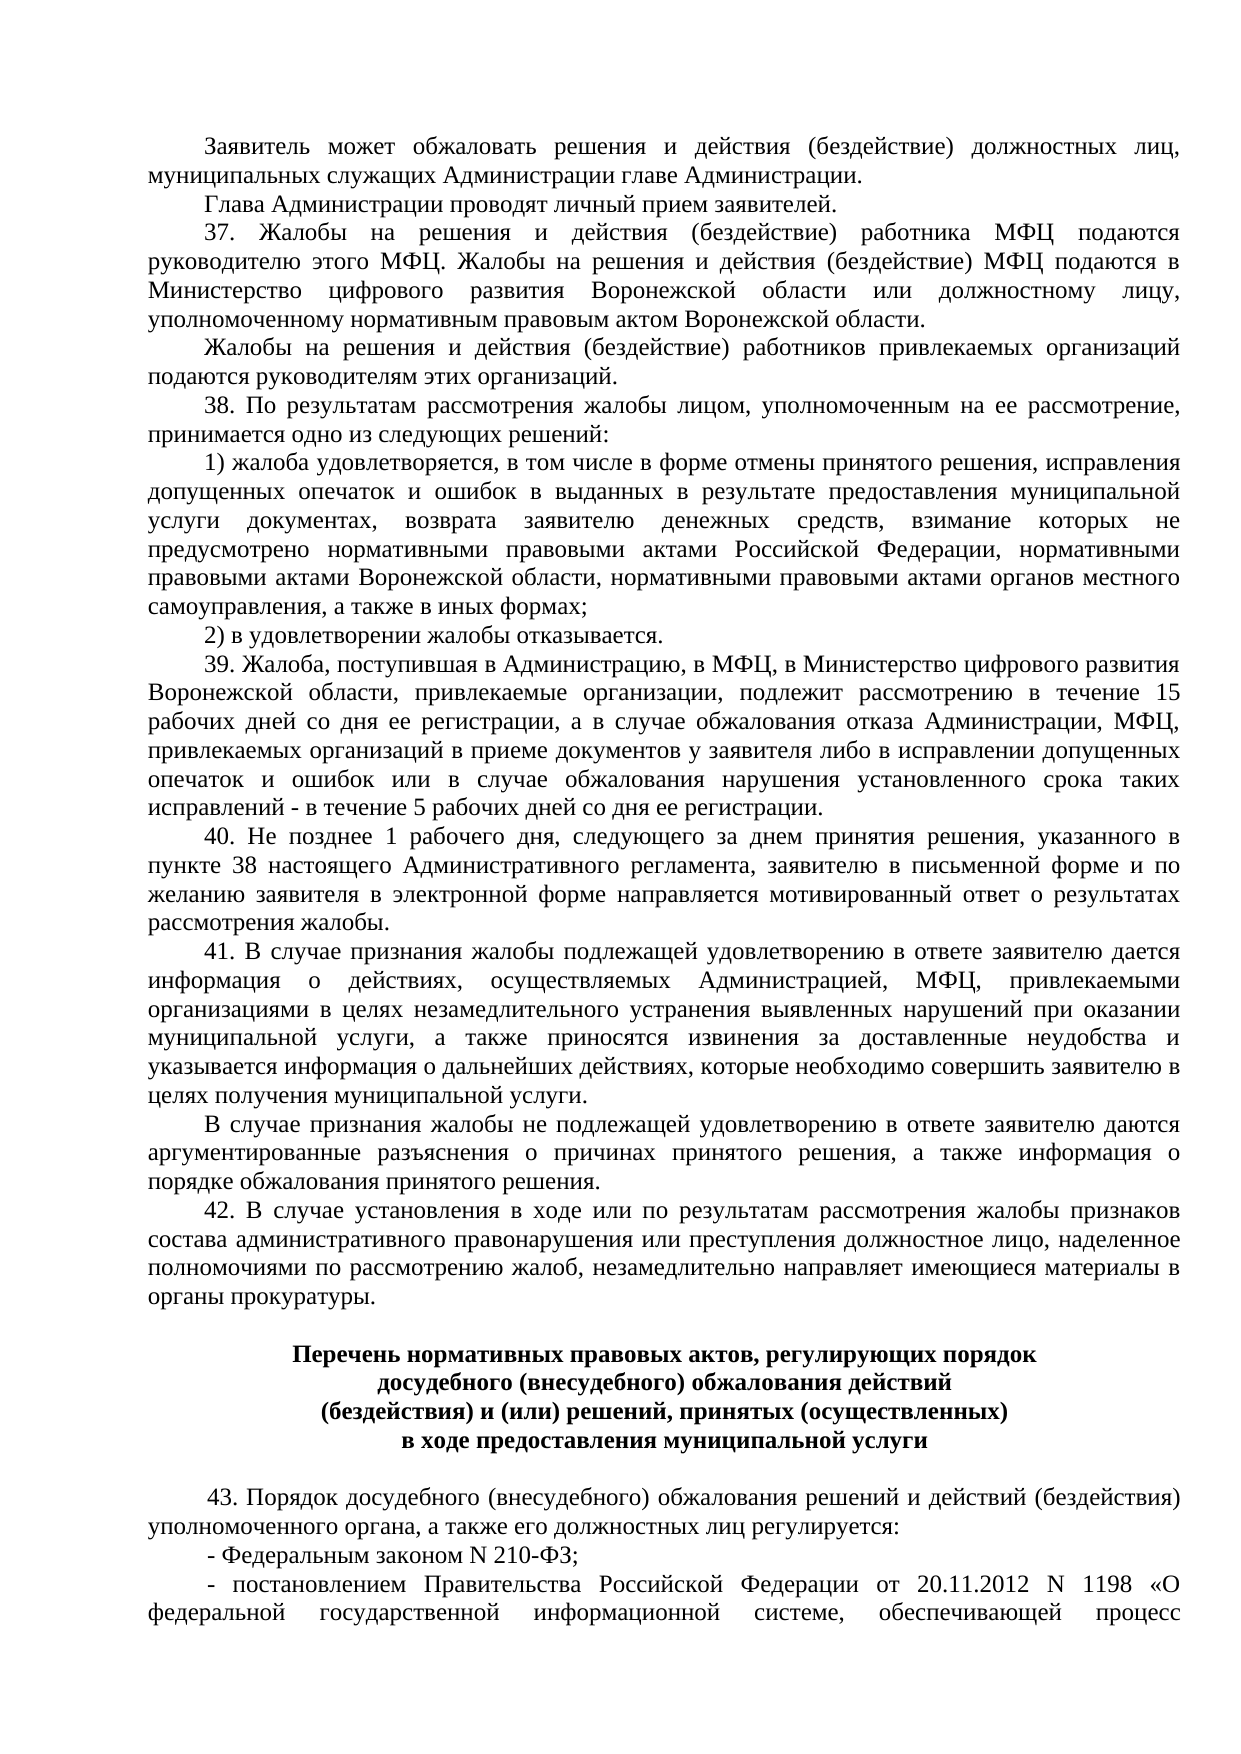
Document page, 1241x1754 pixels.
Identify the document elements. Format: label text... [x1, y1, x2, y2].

text 38. По результатам рассмотрения жалобы лицом, уполномоченным на ее рассмотрение, принимается одно из следующих решений: [148, 390, 1181, 447]
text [148, 1569, 1181, 1626]
text - Федеральным законом N 210-ФЗ; [148, 1540, 1181, 1569]
text 40. Не позднее 1 рабочего дня, следующего за днем принятия решения, указанного в пункте 38 настоящего Административного регламента, заявителю в письменной форме и по желанию заявителя в электронной форме направляется мотивированный ответ о результатах рассмотрения жалобы. [148, 821, 1181, 936]
text Жалобы на решения и действия (бездействие) работников привлекаемых организаций подаются руководителям этих организаций. [148, 332, 1181, 390]
text 41. В случае признания жалобы подлежащей удовлетворению в ответе заявителю дается информация о действиях, осуществляемых Администрацией, МФЦ, привлекаемыми организациями в целях незамедлительного устранения выявленных нарушений при оказании муниципальной услуги, а также приносятся извинения за доставленные неудобства и указывается информация о дальнейших действиях, которые необходимо совершить заявителю в целях получения муниципальной услуги. [148, 936, 1181, 1109]
text 42. В случае установления в ходе или по результатам рассмотрения жалобы признаков состава административного правонарушения или преступления должностное лицо, наделенное полномочиями по рассмотрению жалоб, незамедлительно направляет имеющиеся материалы в органы прокуратуры. [148, 1195, 1181, 1310]
subtitle Перечень нормативных правовых актов, регулирующих порядок [148, 1339, 1181, 1367]
subtitle в ходе предоставления муниципальной услуги [148, 1425, 1181, 1454]
text В случае признания жалобы не подлежащей удовлетворению в ответе заявителю даются аргументированные разъяснения о причинах принятого решения, а также информация о порядке обжалования принятого решения. [148, 1109, 1181, 1195]
text 43. Порядок досудебного (внесудебного) обжалования решений и действий (бездействия) уполномоченного органа, а также его должностных лиц регулируется: [148, 1482, 1181, 1540]
text 37. Жалобы на решения и действия (бездействие) работника МФЦ подаются руководителю этого МФЦ. Жалобы на решения и действия (бездействие) МФЦ подаются в Министерство цифрового развития Воронежской области или должностному лицу, уполномоченному нормативным правовым актом Воронежской области. [148, 217, 1181, 332]
text Заявитель может обжаловать решения и действия (бездействие) должностных лиц, муниципальных служащих Администрации главе Администрации. [148, 131, 1181, 189]
text Глава Администрации проводят личный прием заявителей. [148, 189, 1181, 217]
subtitle (бездействия) и (или) решений, принятых (осуществленных) [148, 1396, 1181, 1425]
text 2) в удовлетворении жалобы отказывается. [148, 620, 1181, 649]
text 39. Жалоба, поступившая в Администрацию, в МФЦ, в Министерство цифрового развития Воронежской области, привлекаемые организации, подлежит рассмотрению в течение 15 рабочих дней со дня ее регистрации, а в случае обжалования отказа Администрации, МФЦ, привлекаемых организаций в приеме документов у заявителя либо в исправлении допущенных опечаток и ошибок или в случае обжалования нарушения установленного срока таких исправлений - в течение 5 рабочих дней со дня ее регистрации. [148, 649, 1181, 821]
subtitle досудебного (внесудебного) обжалования действий [148, 1367, 1181, 1396]
text 1) жалоба удовлетворяется, в том числе в форме отмены принятого решения, исправления допущенных опечаток и ошибок в выданных в результате предоставления муниципальной услуги документах, возврата заявителю денежных средств, взимание которых не предусмотрено нормативными правовыми актами Российской Федерации, нормативными правовыми актами Воронежской области, нормативными правовыми актами органов местного самоуправления, а также в иных формах; [148, 447, 1181, 620]
